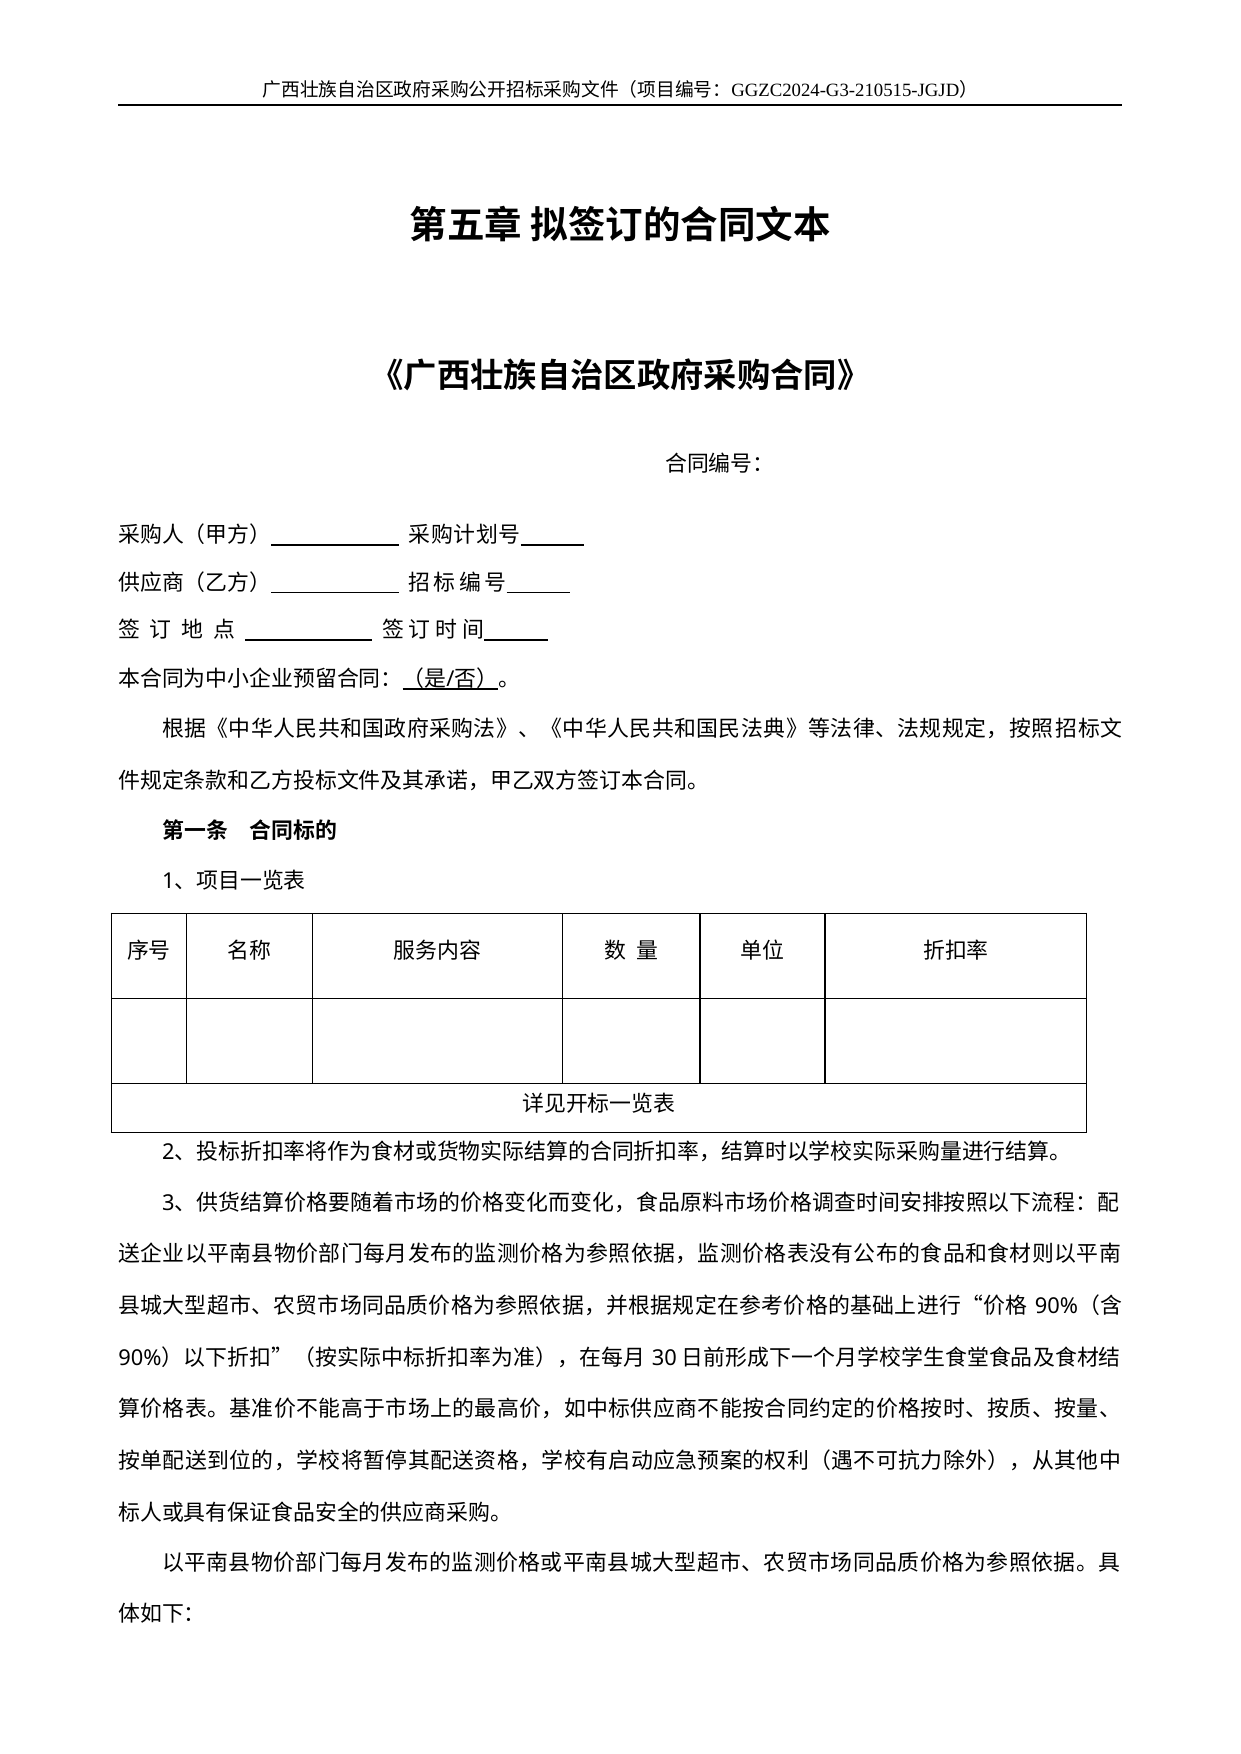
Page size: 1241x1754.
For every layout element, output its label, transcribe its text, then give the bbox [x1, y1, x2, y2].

table_header 序号 [112, 914, 186, 998]
table_cell [826, 999, 1086, 1083]
table_cell [701, 999, 824, 1083]
table_header 单位 [701, 914, 824, 998]
text 供应商（乙方） 招 标 编 号 [118, 564, 1122, 596]
table_cell [187, 999, 312, 1083]
table_cell 详见开标一览表 [112, 1084, 1086, 1132]
table_header 数 量 [563, 914, 699, 998]
text 第五章 拟签订的合同文本 [118, 187, 1122, 256]
text 以平南县物价部门每月发布的监测价格或平南县城大型超市、农贸市场同品质价格为参照依据。具体如下： [118, 1543, 1122, 1629]
table_header 折扣率 [826, 914, 1086, 998]
text 3、供货结算价格要随着市场的价格变化而变化，食品原料市场价格调查时间安排按照以下流程：配送企业以平南县物价部门每月发布的监测价格为参照依据，监测价格表没有公布的食品和食材则以平南县城大型超市、农贸市场同品质价格为参照依据，并根据规定在参考价格的基础上进行“价格 90%（含 90%）以下折扣”（按实际中标折扣率为准），在每月 30日前形成下一个月学校学生食堂食品及食材结算价格表。基准价不能高于市场上的最高价，如中标供应商不能按合同约定的价格按时、按质、按量、按单配送到位的，学校将暂停其配送资格，学校有启动应急预案的权利（遇不可抗力除外），从其他中标人或具有保证食品安全的供应商采购。 [118, 1183, 1122, 1528]
text 根据《中华人民共和国政府采购法》、《中华人民共和国民法典》等法律、法规规定，按照招标文件规定条款和乙方投标文件及其承诺，甲乙双方签订本合同。 [118, 710, 1122, 796]
text 采购人（甲方） 采 购 计 划 号 [118, 517, 1122, 549]
table_header 服务内容 [313, 914, 562, 998]
text 签 订 地 点 签 订 时 间 [118, 612, 1122, 644]
text 第一条 合同标的 [118, 812, 1122, 846]
text 本合同为中小企业预留合同：（是/否）。 [118, 659, 1122, 694]
text 1、项目一览表 [118, 862, 1122, 897]
table_cell [313, 999, 562, 1083]
table_header 名称 [187, 914, 312, 998]
table_cell [563, 999, 699, 1083]
text 合同编号： [118, 438, 1072, 479]
text 2、投标折扣率将作为食材或货物实际结算的合同折扣率，结算时以学校实际采购量进行结算。 [118, 1133, 1122, 1167]
text 《广西壮族自治区政府采购合同》 [118, 354, 1122, 396]
table_cell [112, 999, 186, 1083]
